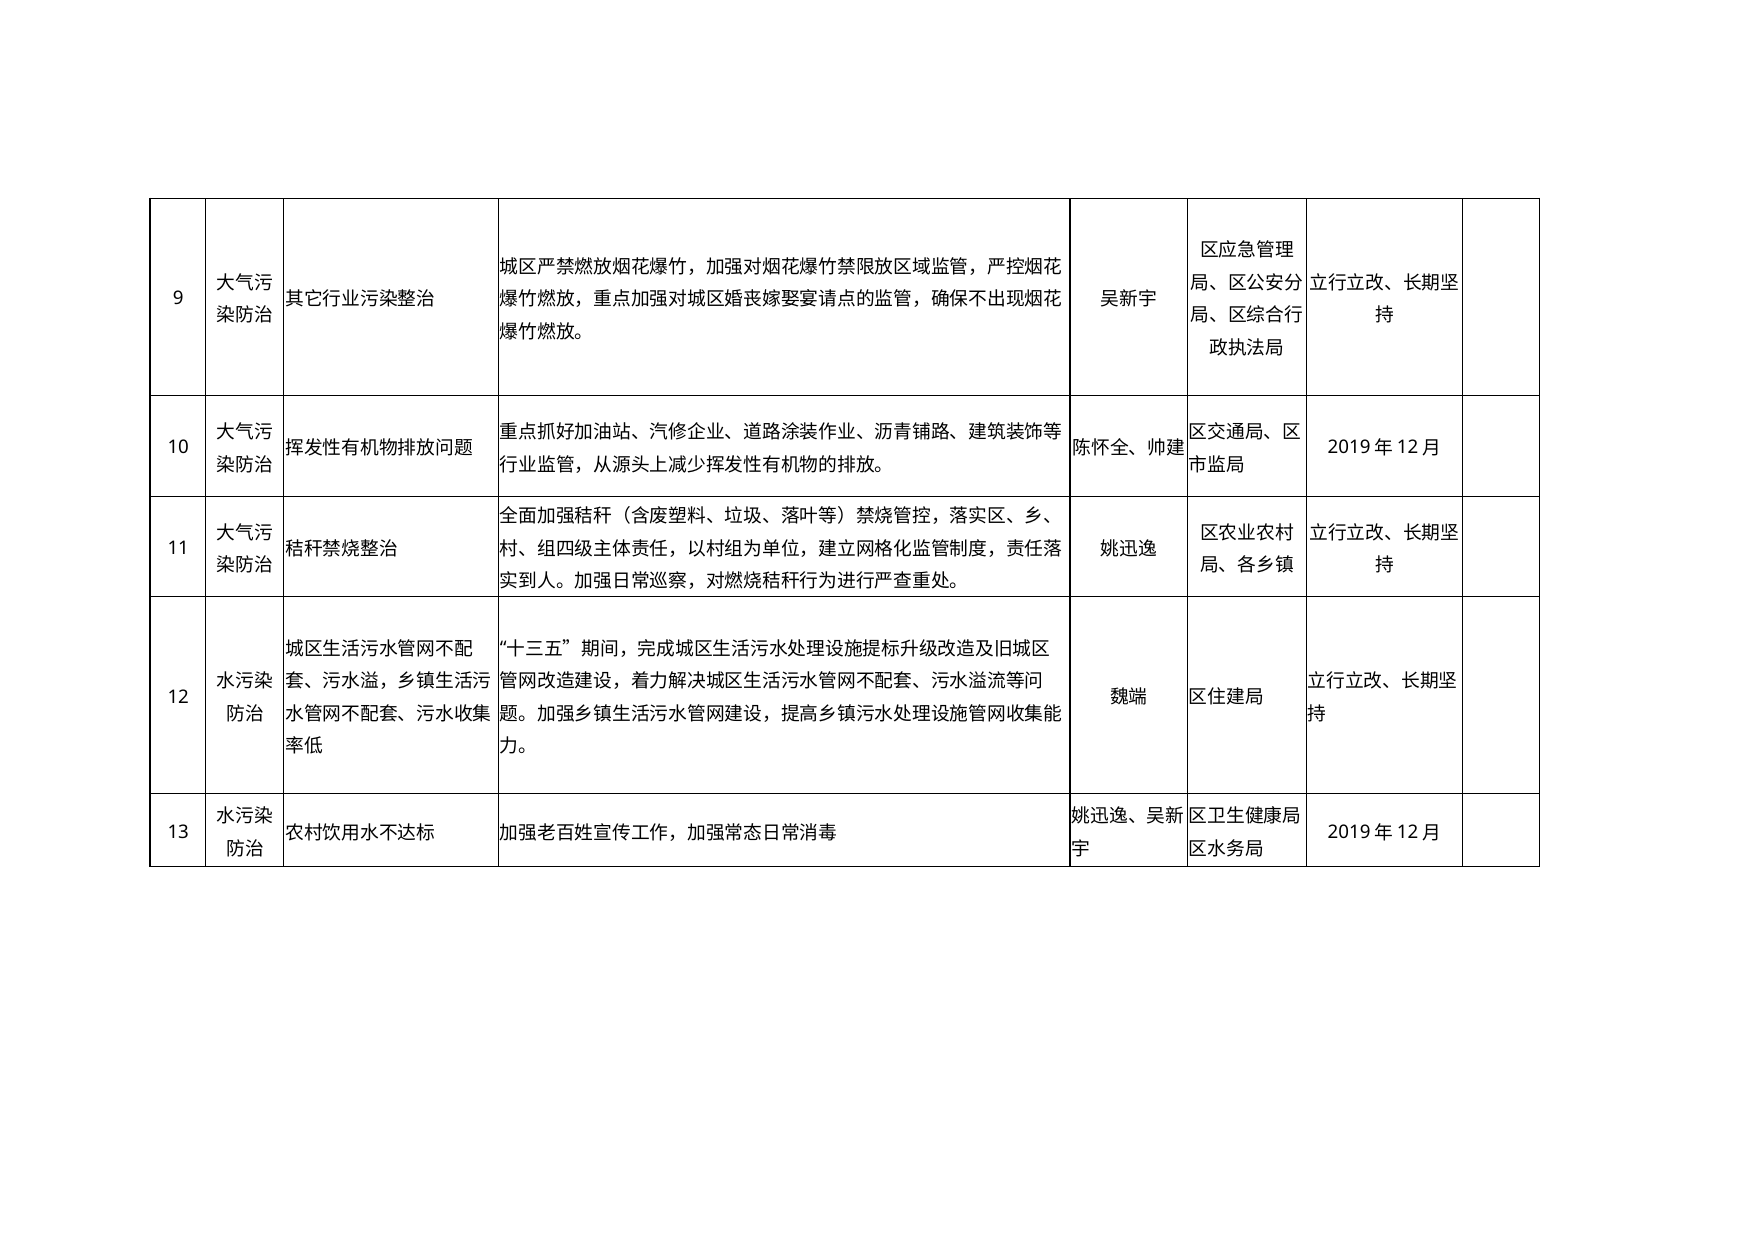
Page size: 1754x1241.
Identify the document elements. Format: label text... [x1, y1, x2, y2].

table_cell 姚迅逸 [1071, 497, 1187, 596]
table_cell [1463, 199, 1539, 394]
table_cell [1463, 794, 1539, 866]
table_cell 立行立改、长期坚持 [1307, 597, 1462, 793]
table_cell 大气污染防治 [206, 199, 283, 394]
table_cell 姚迅逸、吴新宇 [1071, 794, 1187, 866]
table_cell “十三五”期间，完成城区生活污水处理设施提标升级改造及旧城区管网改造建设，着力解决城区生活污水管网不配套、污水溢流等问题。加强乡镇生活污水管网建设，提高乡镇污水处理设施管网收集能力。 [499, 597, 1069, 793]
table_cell 城区严禁燃放烟花爆竹，加强对烟花爆竹禁限放区域监管，严控烟花爆竹燃放，重点加强对城区婚丧嫁娶宴请点的监管，确保不出现烟花爆竹燃放。 [499, 199, 1069, 394]
table_cell 2019年12月 [1307, 794, 1462, 866]
table_cell 水污染防治 [206, 794, 283, 866]
table_cell 陈怀全、帅建 [1071, 396, 1187, 496]
table_cell 大气污染防治 [206, 396, 283, 496]
table_cell 区卫生健康局区水务局 [1188, 794, 1306, 866]
table_cell [1463, 597, 1539, 793]
table_cell 其它行业污染整治 [284, 199, 498, 394]
table_cell 11 [151, 497, 205, 596]
table_cell 加强老百姓宣传工作，加强常态日常消毒 [499, 794, 1069, 866]
table_cell 12 [151, 597, 205, 793]
table_cell [1463, 396, 1539, 496]
table_cell 挥发性有机物排放问题 [284, 396, 498, 496]
table_cell 13 [151, 794, 205, 866]
table_cell 大气污染防治 [206, 497, 283, 596]
table_cell 区交通局、区市监局 [1188, 396, 1306, 496]
table_cell 2019年12月 [1307, 396, 1462, 496]
table_cell 农村饮用水不达标 [284, 794, 498, 866]
table_cell 重点抓好加油站、汽修企业、道路涂装作业、沥青铺路、建筑装饰等行业监管，从源头上减少挥发性有机物的排放。 [499, 396, 1069, 496]
table_cell 区住建局 [1188, 597, 1306, 793]
table_cell 魏端 [1071, 597, 1187, 793]
table_cell [1463, 497, 1539, 596]
table_cell 全面加强秸秆（含废塑料、垃圾、落叶等）禁烧管控，落实区、乡、村、组四级主体责任，以村组为单位，建立网格化监管制度，责任落实到人。加强日常巡察，对燃烧秸秆行为进行严查重处。 [499, 497, 1069, 596]
table_cell 立行立改、长期坚持 [1307, 497, 1462, 596]
table_cell 城区生活污水管网不配套、污水溢，乡镇生活污水管网不配套、污水收集率低 [284, 597, 498, 793]
table_cell 10 [151, 396, 205, 496]
table_cell 水污染防治 [206, 597, 283, 793]
table_cell 9 [151, 199, 205, 394]
table_cell 区应急管理局、区公安分局、区综合行政执法局 [1188, 199, 1306, 394]
table_cell 立行立改、长期坚持 [1307, 199, 1462, 394]
table_cell 吴新宇 [1071, 199, 1187, 394]
table_cell 秸秆禁烧整治 [284, 497, 498, 596]
table_cell 区农业农村局、各乡镇 [1188, 497, 1306, 596]
